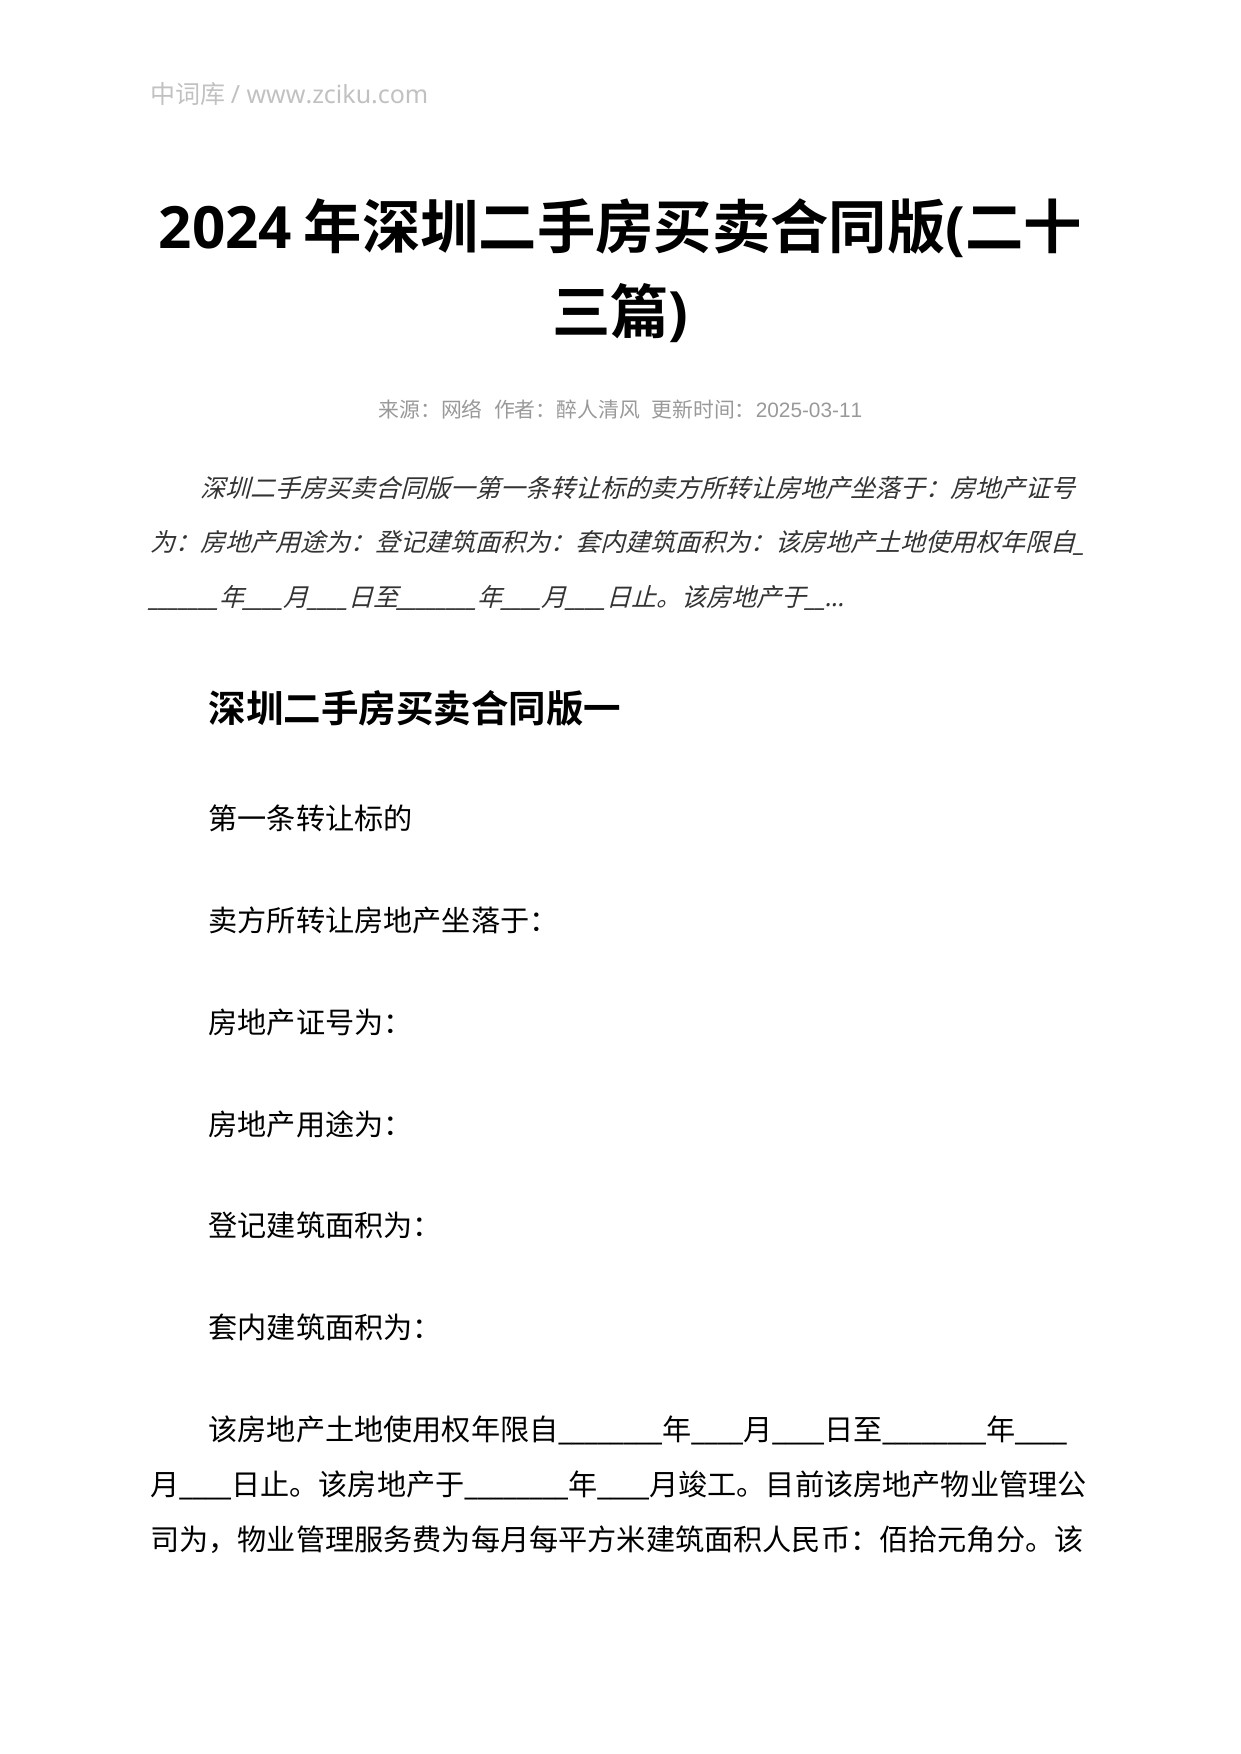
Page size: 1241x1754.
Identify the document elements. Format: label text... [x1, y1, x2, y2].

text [150, 1407, 1090, 1559]
subtitle 2024年深圳二手房买卖合同版(二十三篇) [150, 181, 1090, 351]
text 套内建筑面积为： [150, 1305, 1090, 1347]
text 房地产用途为： [150, 1101, 1090, 1143]
text 深圳二手房买卖合同版一第一条转让标的卖方所转让房地产坐落于：房地产证号为：房地产用途为：登记建筑面积为：套内建筑面积为：该房地产土地使用权年限自________年____月____日至________年____月____日止。该房地产于__... [150, 468, 1090, 613]
text 来源：网络 作者：醉人清风 更新时间：2025-03-11 [150, 398, 1090, 422]
text 卖方所转让房地产坐落于： [150, 898, 1090, 940]
text 深圳二手房买卖合同版一 [150, 678, 1090, 733]
text 第一条转让标的 [150, 796, 1090, 838]
text 登记建筑面积为： [150, 1203, 1090, 1245]
text 房地产证号为： [150, 999, 1090, 1042]
